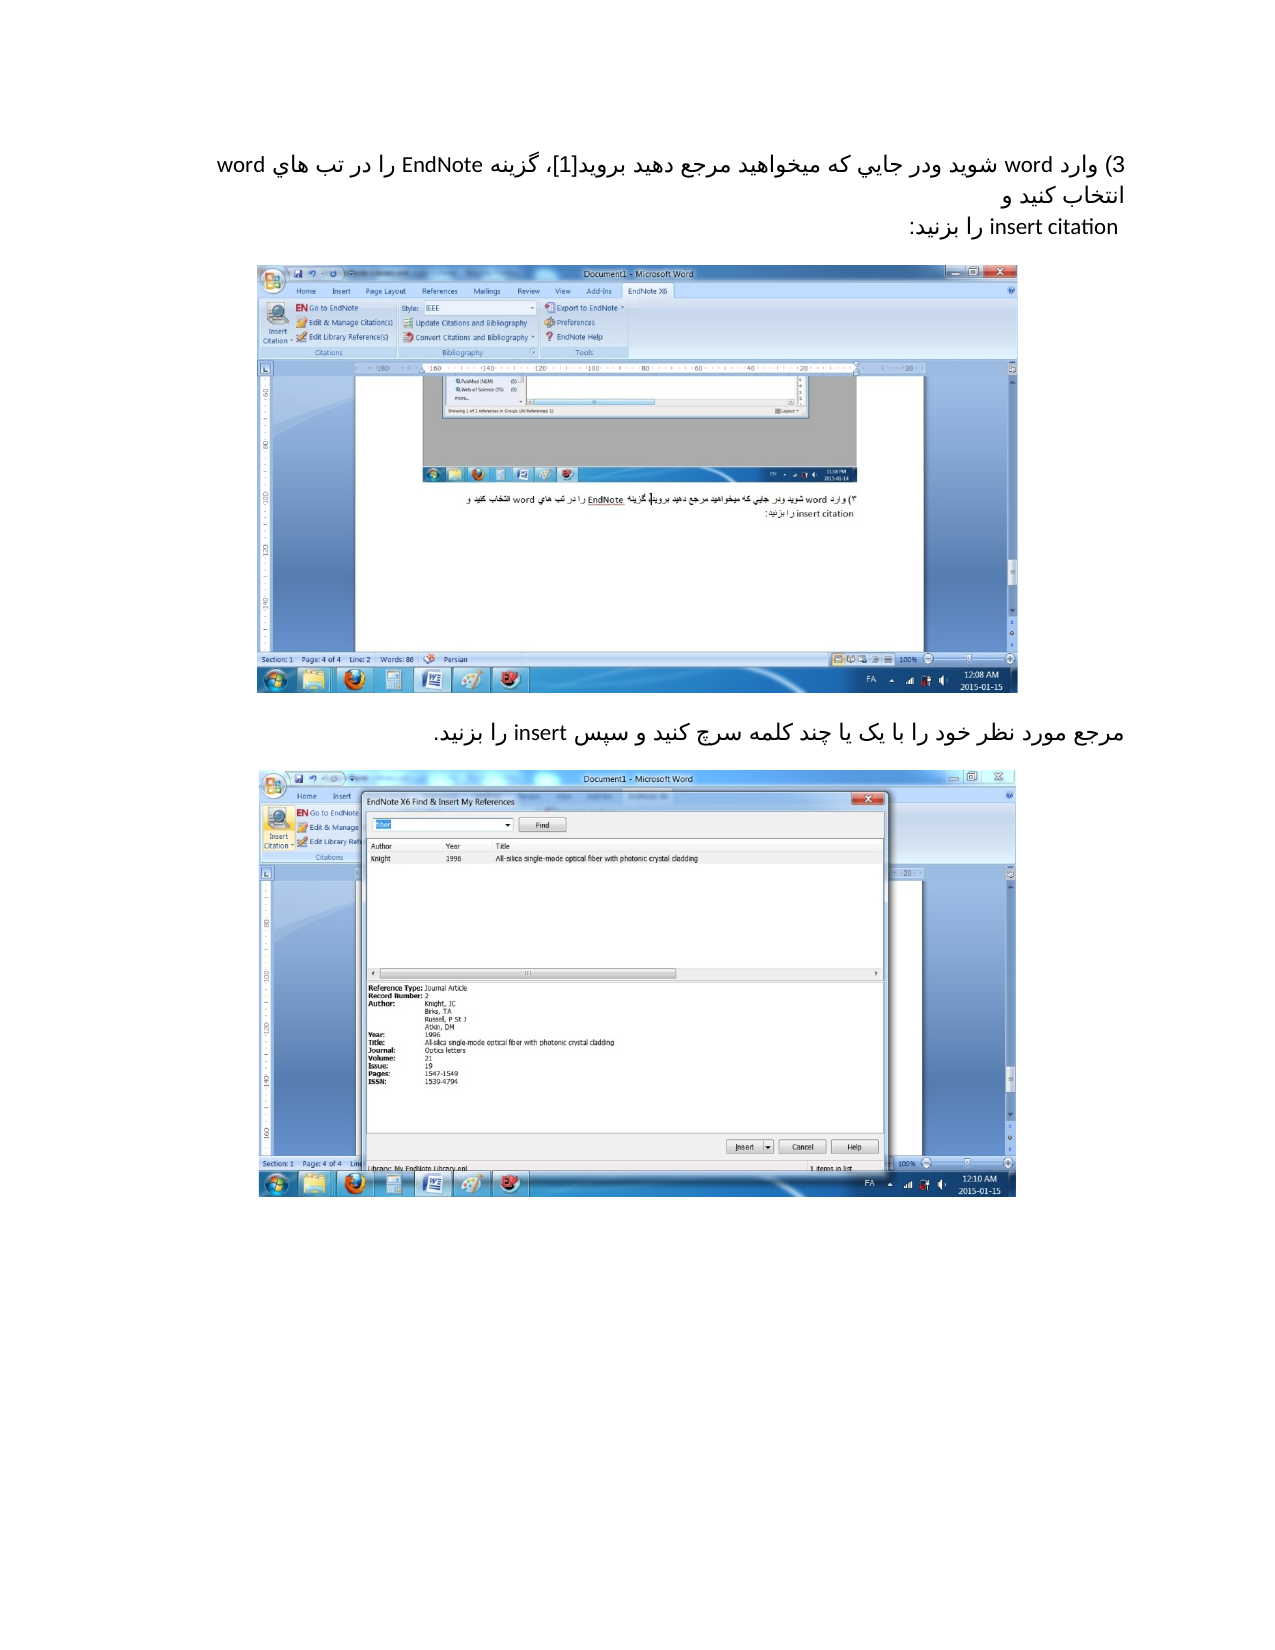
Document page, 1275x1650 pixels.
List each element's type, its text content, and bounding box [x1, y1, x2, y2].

text 3) وارد word شويد ودر جايي که ميخواهيد مرجع دهيد برويد[1]، گزينه EndNote را در تب هاي word انتخاب کنيد و insert citation را بزنيد: [150, 150, 1125, 240]
picture [258, 770, 1016, 1197]
text مرجع مورد نظر خود را با يک يا چند کلمه سرچ کنيد و سپس insert را بزنيد. [150, 718, 1125, 746]
picture [257, 265, 1018, 693]
